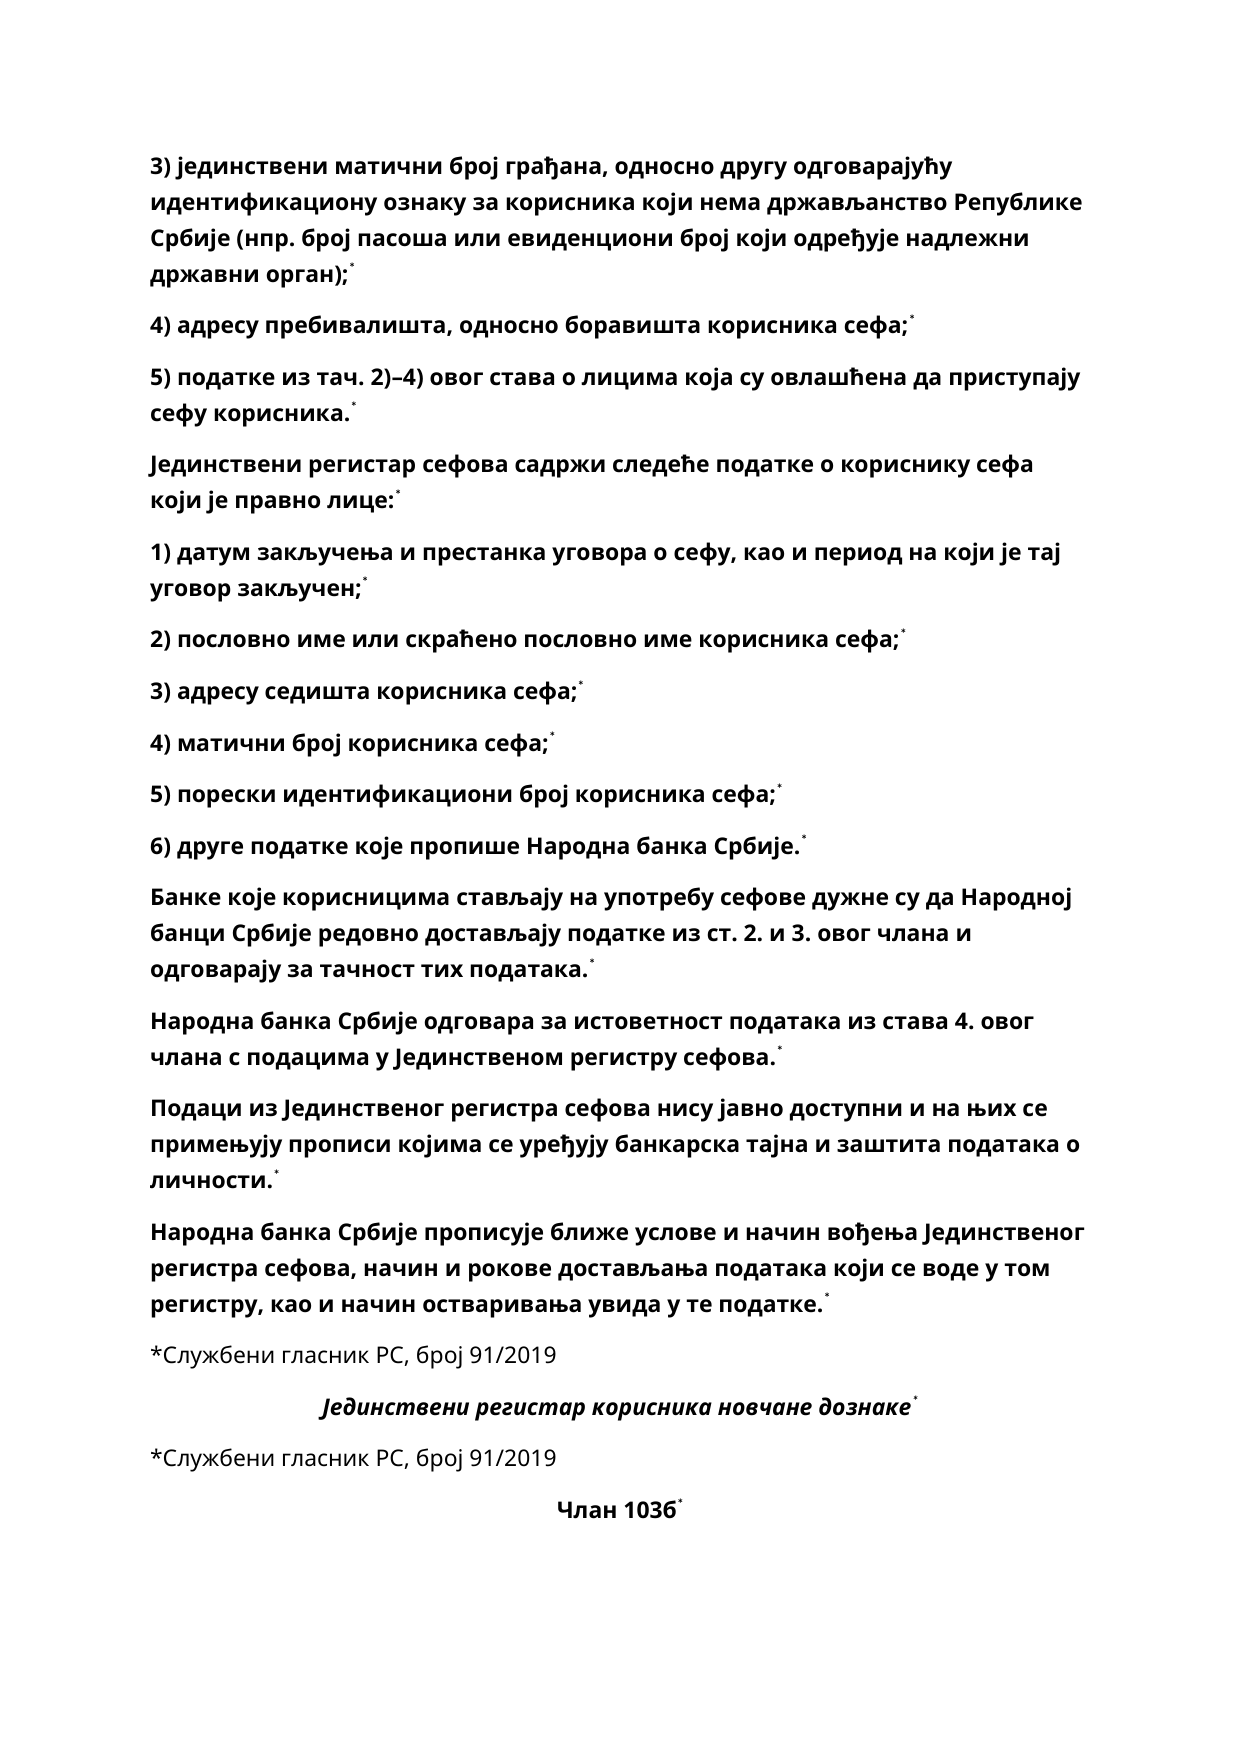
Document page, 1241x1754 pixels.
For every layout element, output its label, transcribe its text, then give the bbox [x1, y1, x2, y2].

text 5) податке из тач. 2)–4) овог става о лицима која су овлашћена да приступају сефу корисника.* [150, 361, 1090, 428]
text 2) пословно име или скраћено пословно име корисника сефа;* [150, 623, 1090, 655]
text Банке које корисницима стављају на употребу сефове дужне су да Народној банци Србије редовно достављају податке из ст. 2. и 3. овог члана и одговарају за тачност тих података.* [150, 881, 1090, 984]
text 3) адресу седишта корисника сефа;* [150, 675, 1090, 706]
text Члан 103б* [150, 1494, 1090, 1525]
text *Службени гласник РС, број 91/2019 [150, 1339, 1090, 1370]
text 1) датум закључења и престанка уговора о сефу, као и период на који је тај уговор закључен;* [150, 536, 1090, 603]
text 6) друге податке које пропише Народна банка Србије.* [150, 830, 1090, 861]
text Јединствени регистар корисника новчане дознаке* [150, 1391, 1090, 1422]
text 4) матични број корисника сефа;* [150, 727, 1090, 758]
text Народна банка Србије одговара за истоветност података из става 4. овог члана с подацима у Јединственом регистру сефова.* [150, 1005, 1090, 1072]
text 4) адресу пребивалишта, односно боравишта корисника сефа;* [150, 309, 1090, 341]
text 3) јединствени матични број грађана, односно другу одговарајућу идентификациону ознаку за корисника који нема држављанство Републике Србије (нпр. број пасоша или евиденциони број који одређује надлежни државни орган);* [150, 150, 1090, 289]
text Народна банка Србије прописује ближе услове и начин вођења Јединственог регистра сефова, начин и рокове достављања података који се воде у том регистру, као и начин остваривања увида у те податке.* [150, 1216, 1090, 1319]
text *Службени гласник РС, број 91/2019 [150, 1442, 1090, 1473]
text 5) порески идентификациони број корисника сефа;* [150, 778, 1090, 809]
text Јединствени регистар сефова садржи следеће податке о кориснику сефа који је правно лице:* [150, 448, 1090, 516]
text Подаци из Јединственог регистра сефова нису јавно доступни и на њих се примењују прописи којима се уређују банкарска тајна и заштита података о личности.* [150, 1092, 1090, 1195]
